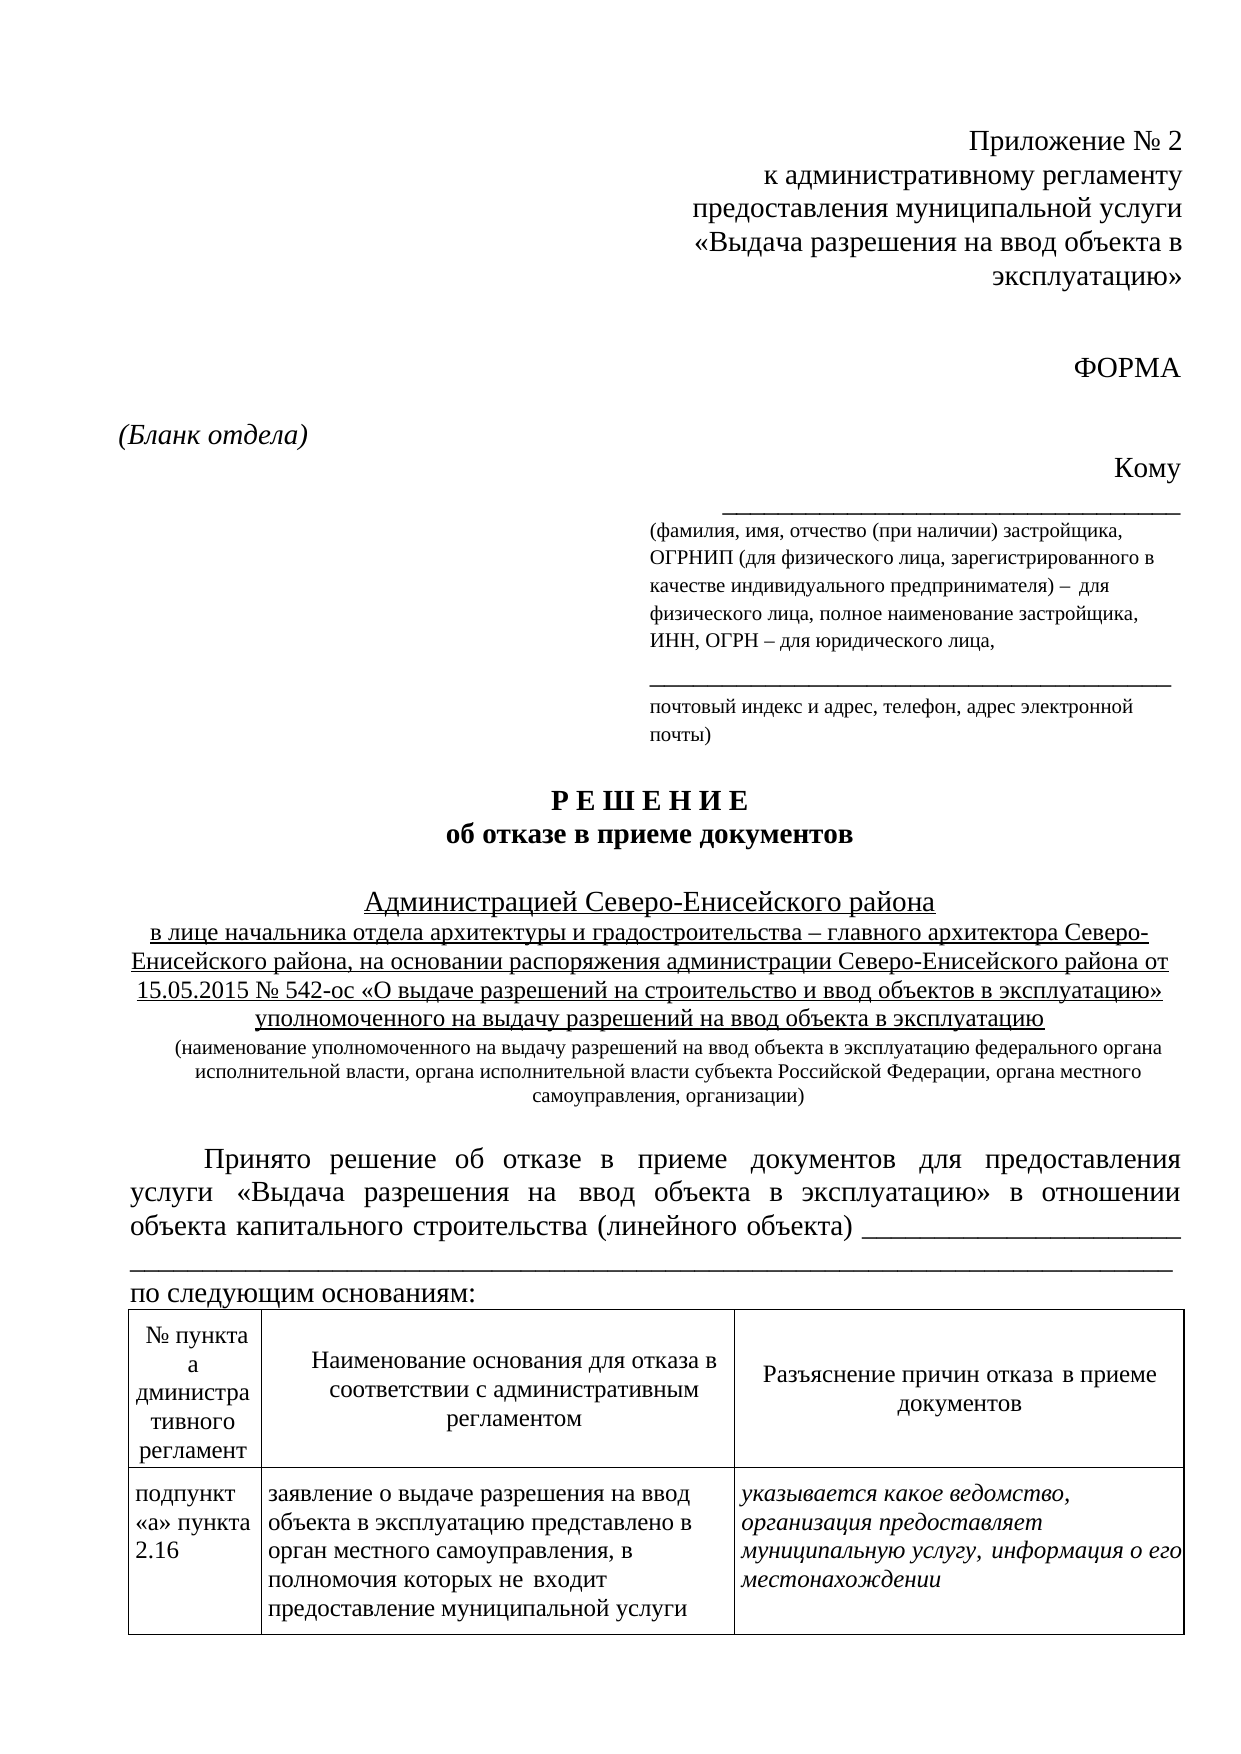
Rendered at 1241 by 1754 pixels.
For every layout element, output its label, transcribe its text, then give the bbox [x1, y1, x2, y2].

text (наименование уполномоченного на выдачу разрешений на ввод объекта в эксплуатацию федерального органа исполнительной власти, органа исполнительной власти субъекта Российской Федерации, органа местного самоуправления, организации) [155, 1035, 1181, 1107]
text «Выдача разрешения на ввод объекта в [664, 224, 1182, 258]
table_header № пункта административного регламента [129, 1310, 261, 1467]
text физического лица, полное наименование застройщика, [649, 601, 1181, 624]
table_header Разъяснение причин отказа в приеме документов [735, 1310, 1183, 1467]
text ____________________________________ [649, 656, 1181, 689]
text (Бланк отдела) [118, 417, 1181, 451]
text в лице начальника отдела архитектуры и градостроительства – главного архитектора Северо-Енисейского района, на основании распоряжения администрации Северо-Енисейского района от 15.05.2015 № 542-ос «О выдаче разрешений на строительство и ввод объектов в эксплуатацию» уполномоченного на выдачу разрешений на ввод объекта в эксплуатацию [118, 917, 1181, 1032]
text ОГРНИП (для физического лица, зарегистрированного в [649, 545, 1181, 569]
text Принято решение об отказе в приеме документов для предоставления услуги «Выдача разрешения на ввод объекта в эксплуатацию» в отношении объекта капитального строительства (линейного объекта) ______________________ ________________________________________________________________________ по следующим основаниям: [130, 1141, 1181, 1309]
text предоставления муниципальной услуги [664, 191, 1182, 224]
text к административному регламенту [664, 157, 1182, 190]
table_cell указывается какое ведомство, организация предоставляет муниципальную услугу, информация о его местонахождении [735, 1468, 1183, 1633]
text об отказе в приеме документов [118, 817, 1181, 850]
text качестве индивидуального предпринимателя) – для [649, 573, 1181, 597]
text ИНН, ОГРН – для юридического лица, [649, 628, 1181, 652]
text почты) [649, 722, 1181, 746]
text Приложение № 2 [418, 123, 1182, 157]
text Администрацией Северо-Енисейского района [118, 884, 1181, 917]
table_cell подпункт «а» пункта 2.16 [129, 1468, 261, 1633]
table_cell заявление о выдаче разрешения на ввод объекта в эксплуатацию представлено в орган местного самоуправления, в полномочия которых не входит предоставление муниципальной услуги [262, 1468, 734, 1633]
text эксплуатацию» [664, 258, 1182, 292]
text почтовый индекс и адрес, телефон, адрес электронной [649, 694, 1181, 718]
text Р Е Ш Е Н И Е [118, 783, 1181, 817]
text Кому _________________________________ [650, 451, 1181, 518]
text ФОРМА [118, 350, 1181, 383]
text (фамилия, имя, отчество (при наличии) застройщика, [649, 518, 1181, 542]
table_header Наименование основания для отказа в соответствии с административным регламентом [262, 1310, 734, 1467]
